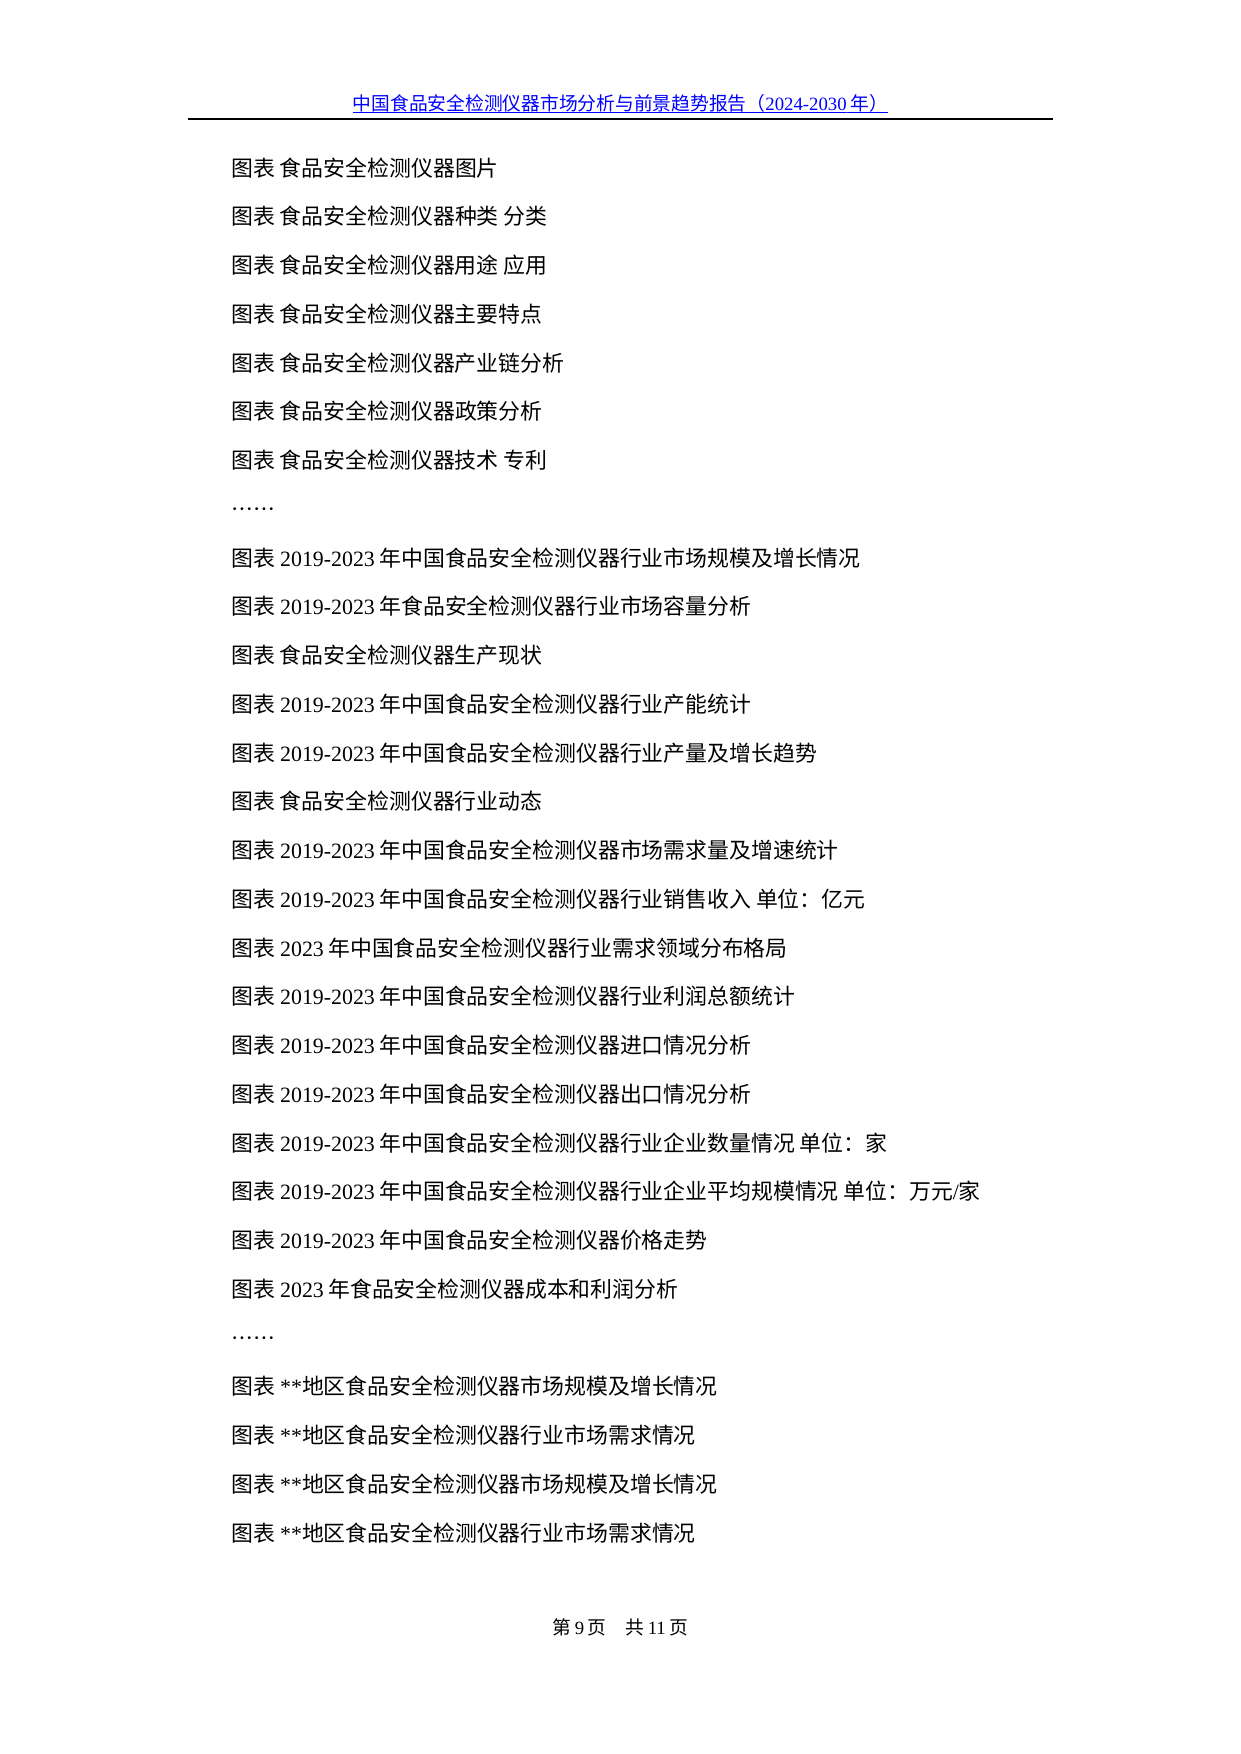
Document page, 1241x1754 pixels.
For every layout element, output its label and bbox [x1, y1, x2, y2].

text [187, 150, 1053, 1548]
